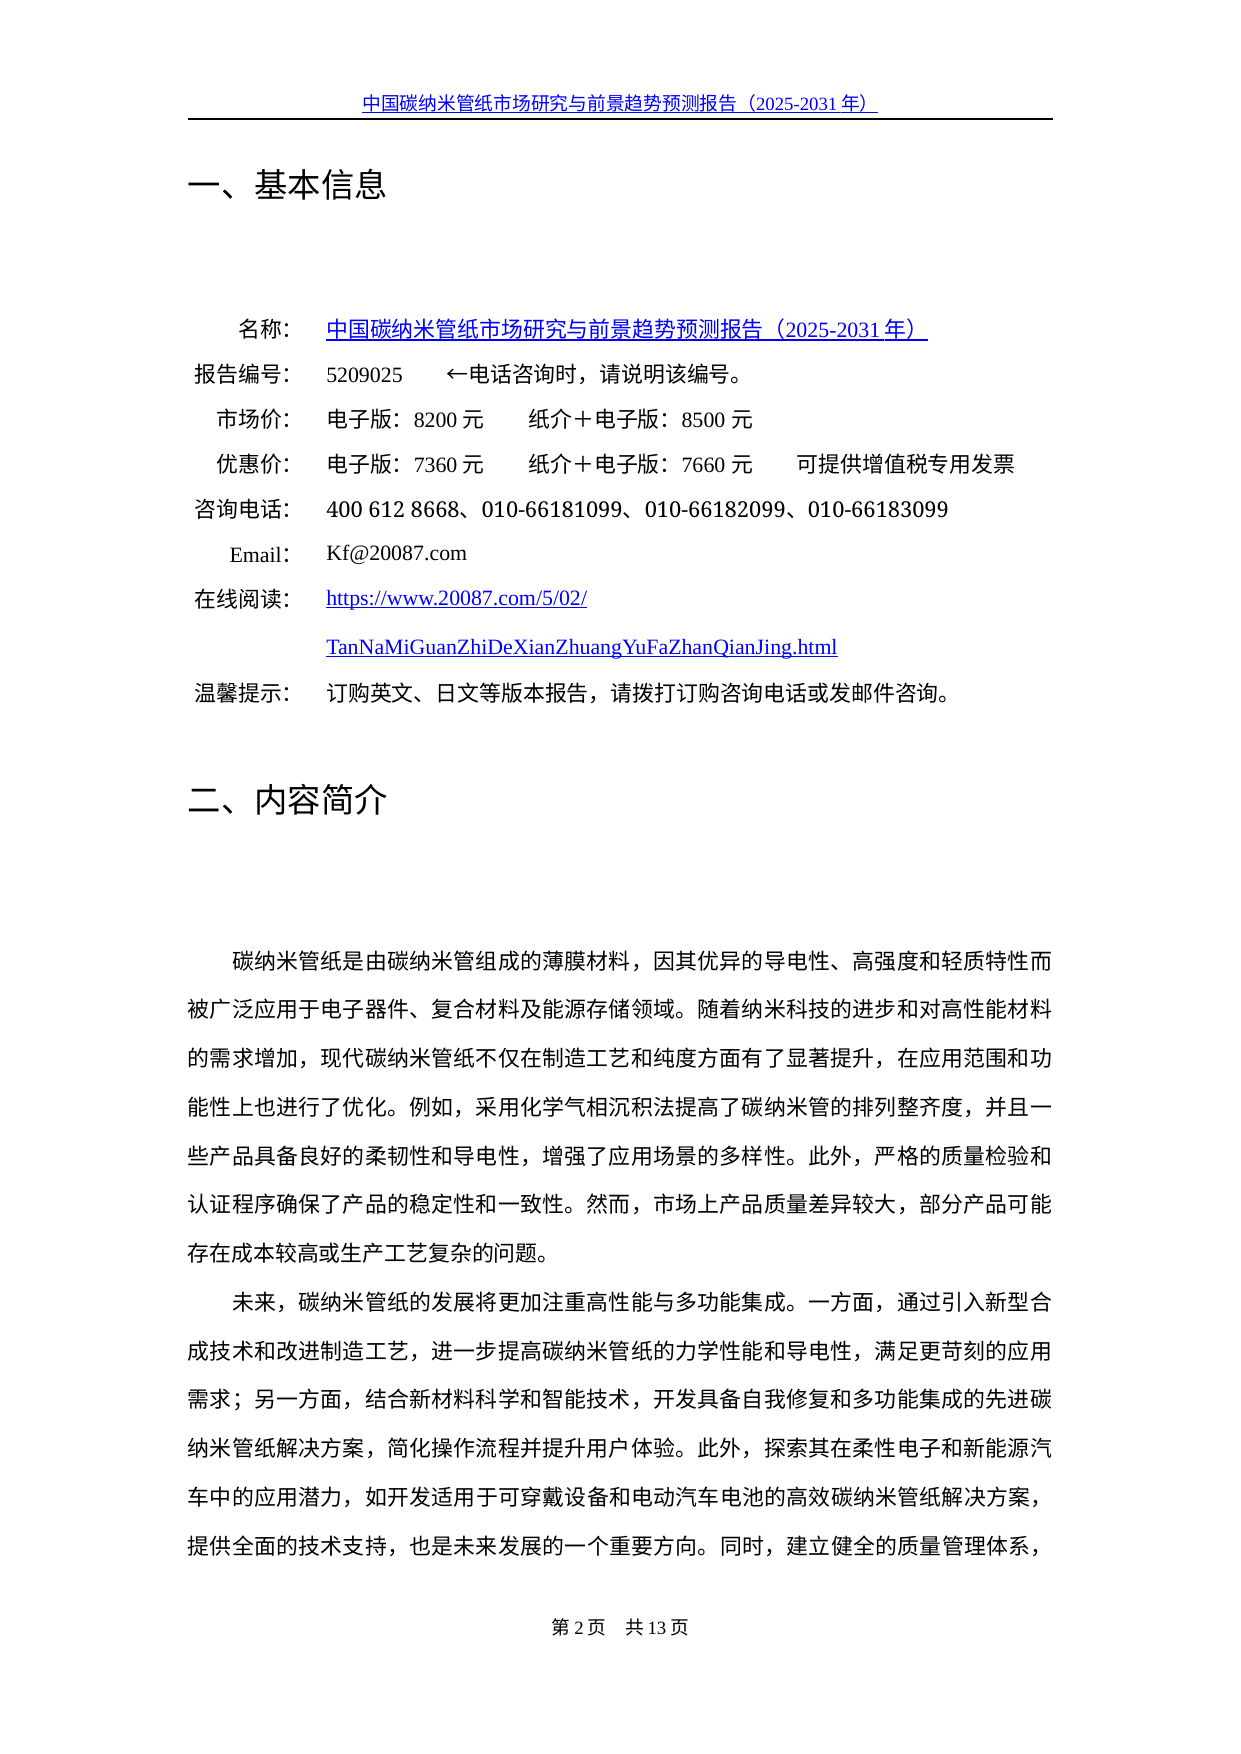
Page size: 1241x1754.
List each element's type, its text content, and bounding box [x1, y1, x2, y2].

table_cell 报告编号： [167, 357, 315, 402]
table_cell 电子版：8200 元 纸介＋电子版：8500 元 [315, 402, 1073, 447]
table_header 名称： [167, 312, 315, 357]
table_cell 优惠价： [167, 447, 315, 492]
table_cell 市场价： [167, 402, 315, 447]
table_cell 电子版：7360 元 纸介＋电子版：7660 元 可提供增值税专用发票 [315, 447, 1073, 492]
title 一、基本信息 [187, 150, 1053, 215]
table_cell 温馨提示： [167, 675, 315, 720]
table_cell 在线阅读： [167, 582, 315, 675]
title 二、内容简介 [187, 766, 1053, 831]
table_cell 400 612 8668、010-66181099、010-66182099、010-66183099 [315, 492, 1073, 537]
table_cell [315, 582, 1073, 675]
table_cell 咨询电话： [167, 492, 315, 537]
table_cell Email： [167, 537, 315, 582]
table_header 中国碳纳米管纸市场研究与前景趋势预测报告（2025-2031年） [315, 312, 1073, 357]
table_cell 订购英文、日文等版本报告，请拨打订购咨询电话或发邮件咨询。 [315, 675, 1073, 720]
table_cell 5209025 ←电话咨询时，请说明该编号。 [315, 357, 1073, 402]
table_cell Kf@20087.com [315, 537, 1073, 582]
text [187, 943, 1053, 1561]
